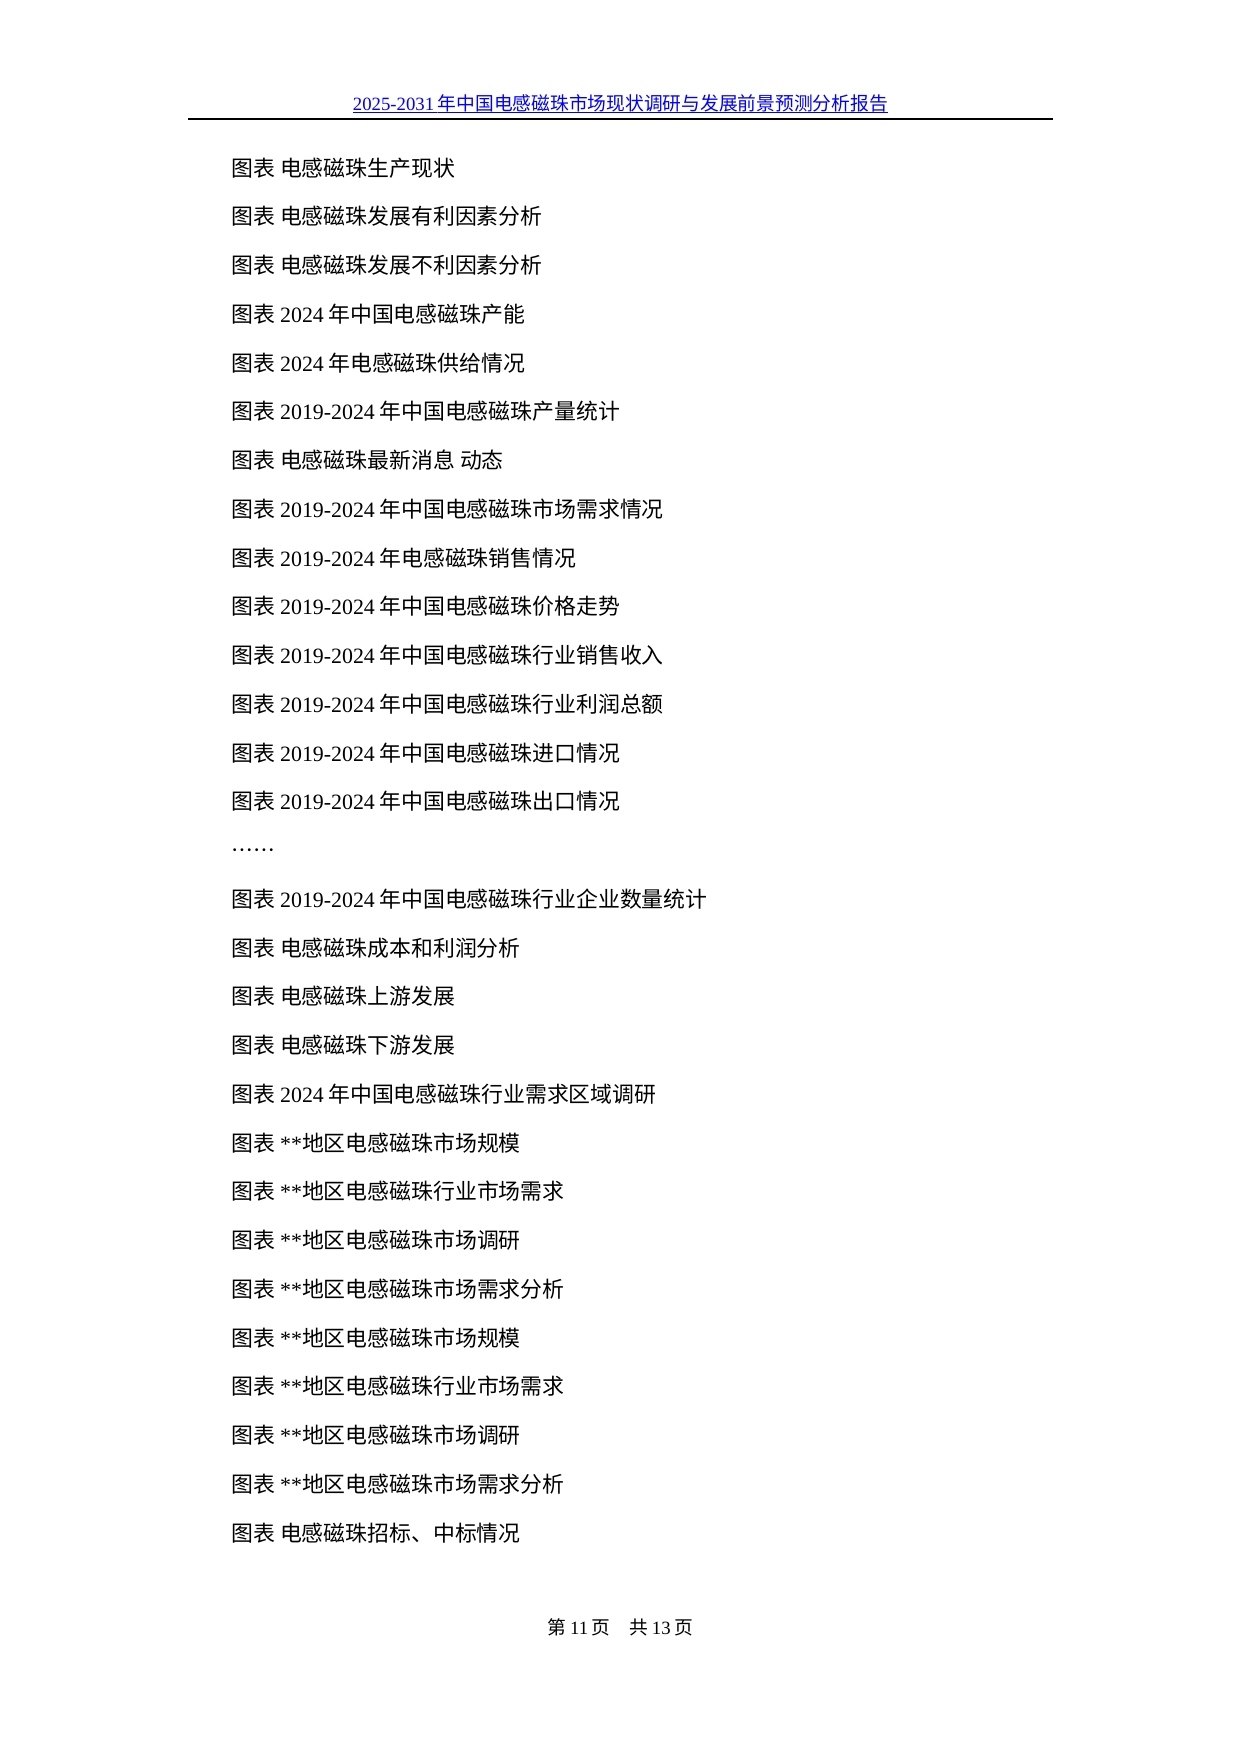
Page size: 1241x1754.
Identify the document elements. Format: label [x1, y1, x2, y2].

text [187, 150, 1053, 1548]
